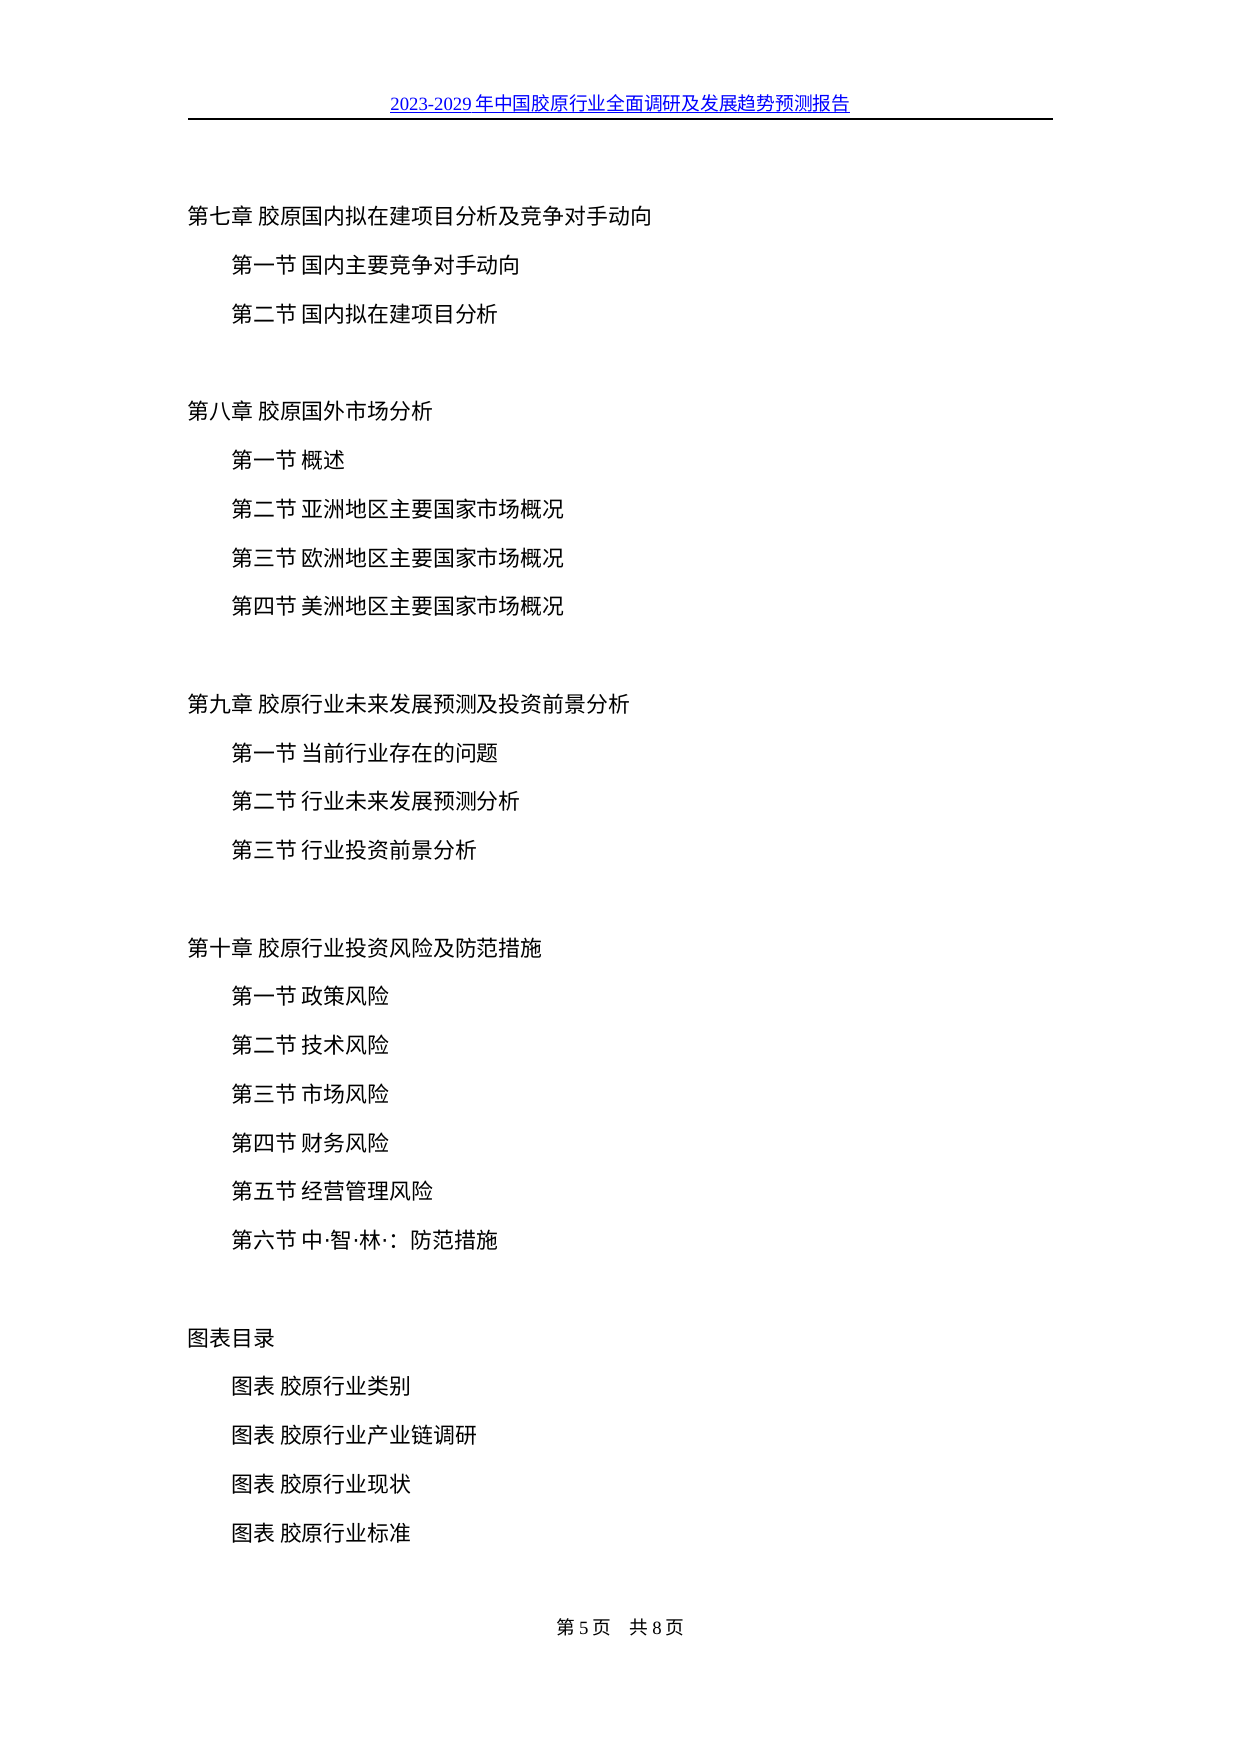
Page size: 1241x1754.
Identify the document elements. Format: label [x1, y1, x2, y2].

text [187, 150, 1053, 1548]
